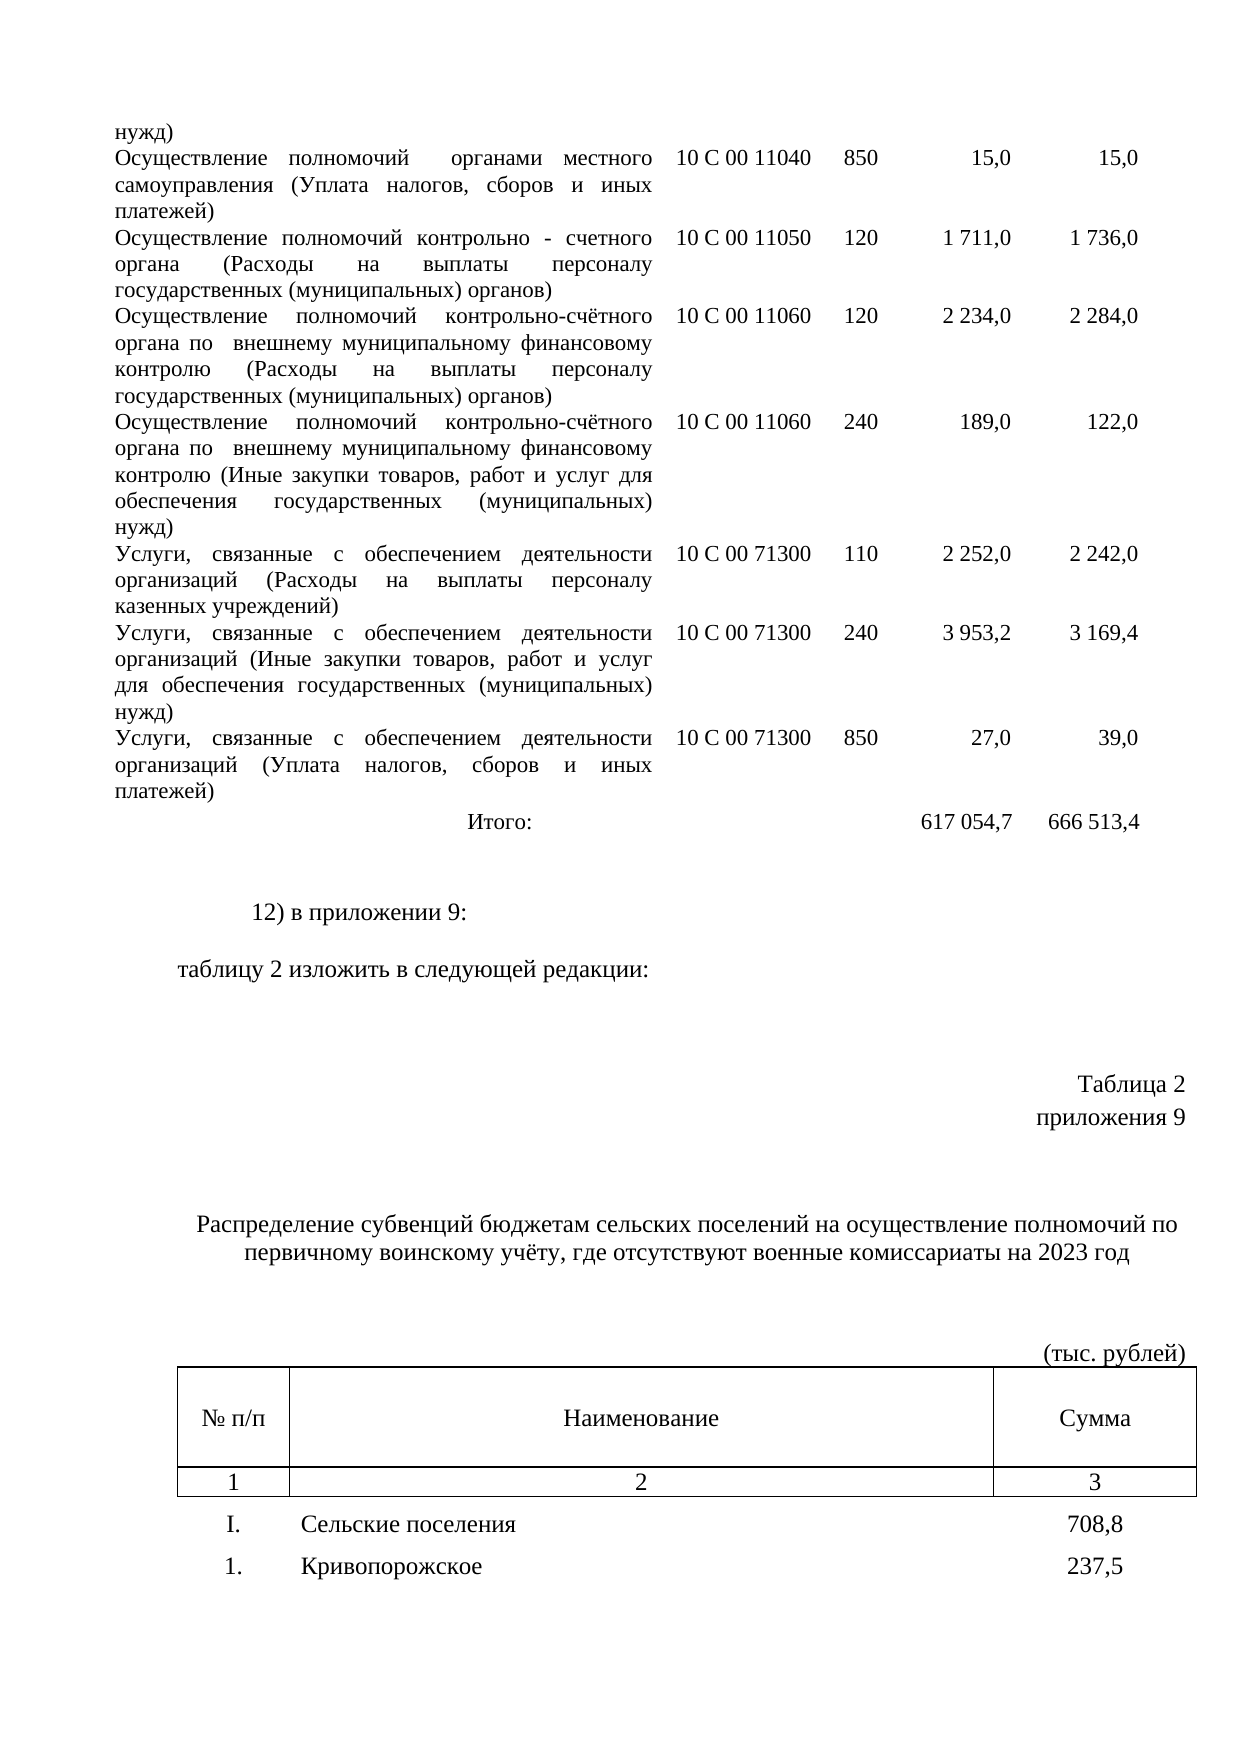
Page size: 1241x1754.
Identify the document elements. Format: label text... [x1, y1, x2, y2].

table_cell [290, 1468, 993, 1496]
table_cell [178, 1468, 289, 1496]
text таблицу 2 изложить в следующей редакции: [177, 954, 1152, 983]
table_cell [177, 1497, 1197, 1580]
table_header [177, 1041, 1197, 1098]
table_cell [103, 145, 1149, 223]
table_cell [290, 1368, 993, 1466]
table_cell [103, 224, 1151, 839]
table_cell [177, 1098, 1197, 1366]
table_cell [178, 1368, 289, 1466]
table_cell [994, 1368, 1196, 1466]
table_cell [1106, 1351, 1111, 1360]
text 12) в приложении 9: [177, 897, 1152, 926]
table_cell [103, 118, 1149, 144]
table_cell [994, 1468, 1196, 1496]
